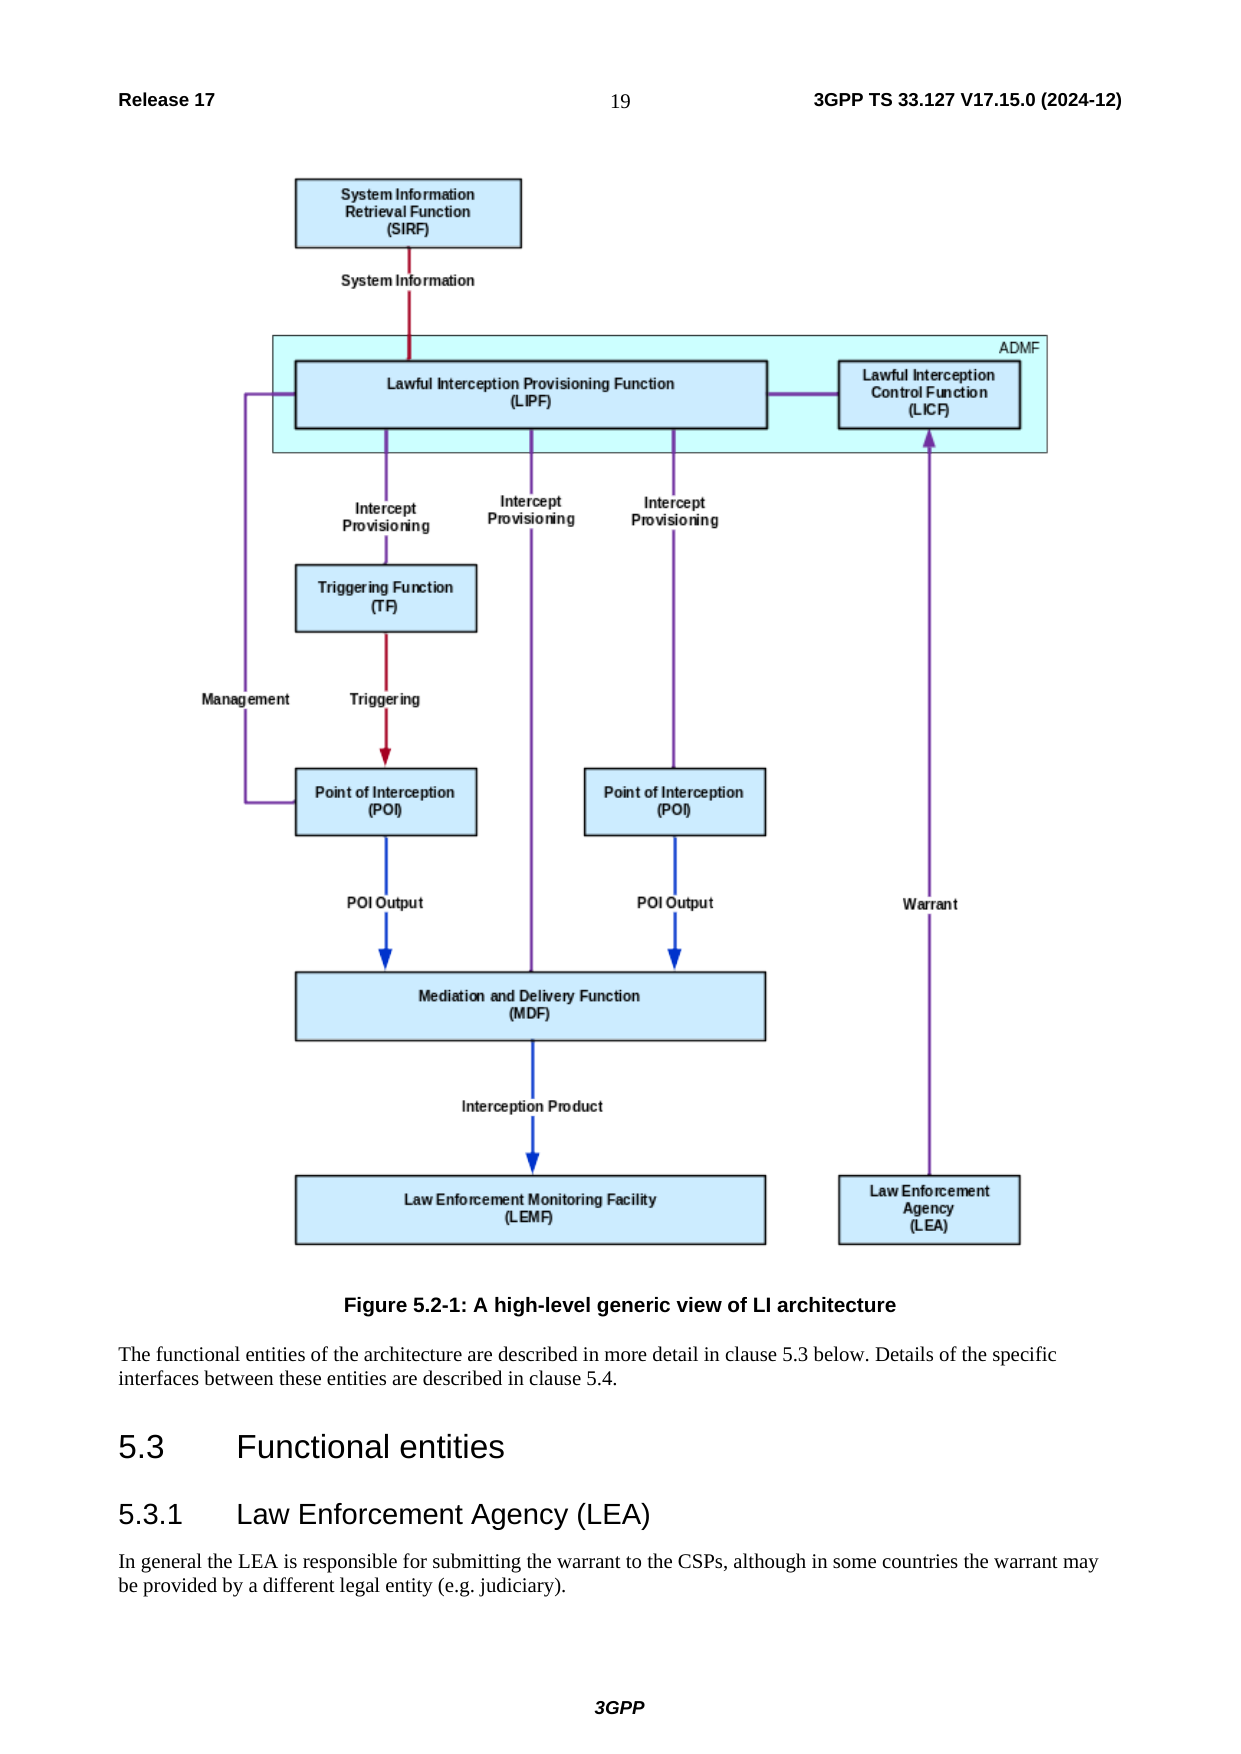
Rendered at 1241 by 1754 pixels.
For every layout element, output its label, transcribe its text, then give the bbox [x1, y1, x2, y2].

subtitle 5.3.1 Law Enforcement Agency (LEA) [118, 1497, 1122, 1530]
text Figure 5.2-1: A high-level generic view of LI architecture [118, 1292, 1122, 1316]
text The functional entities of the architecture are described in more detail in clause 5.3 below. Details of the specific interfaces between these entities are described in clause 5.4. [118, 1341, 1122, 1389]
text In general the LEA is responsible for submitting the warrant to the CSPs, although in some countries the warrant may be provided by a different legal entity (e.g. judiciary). [118, 1549, 1122, 1597]
subtitle 5.3 Functional entities [118, 1427, 1122, 1466]
